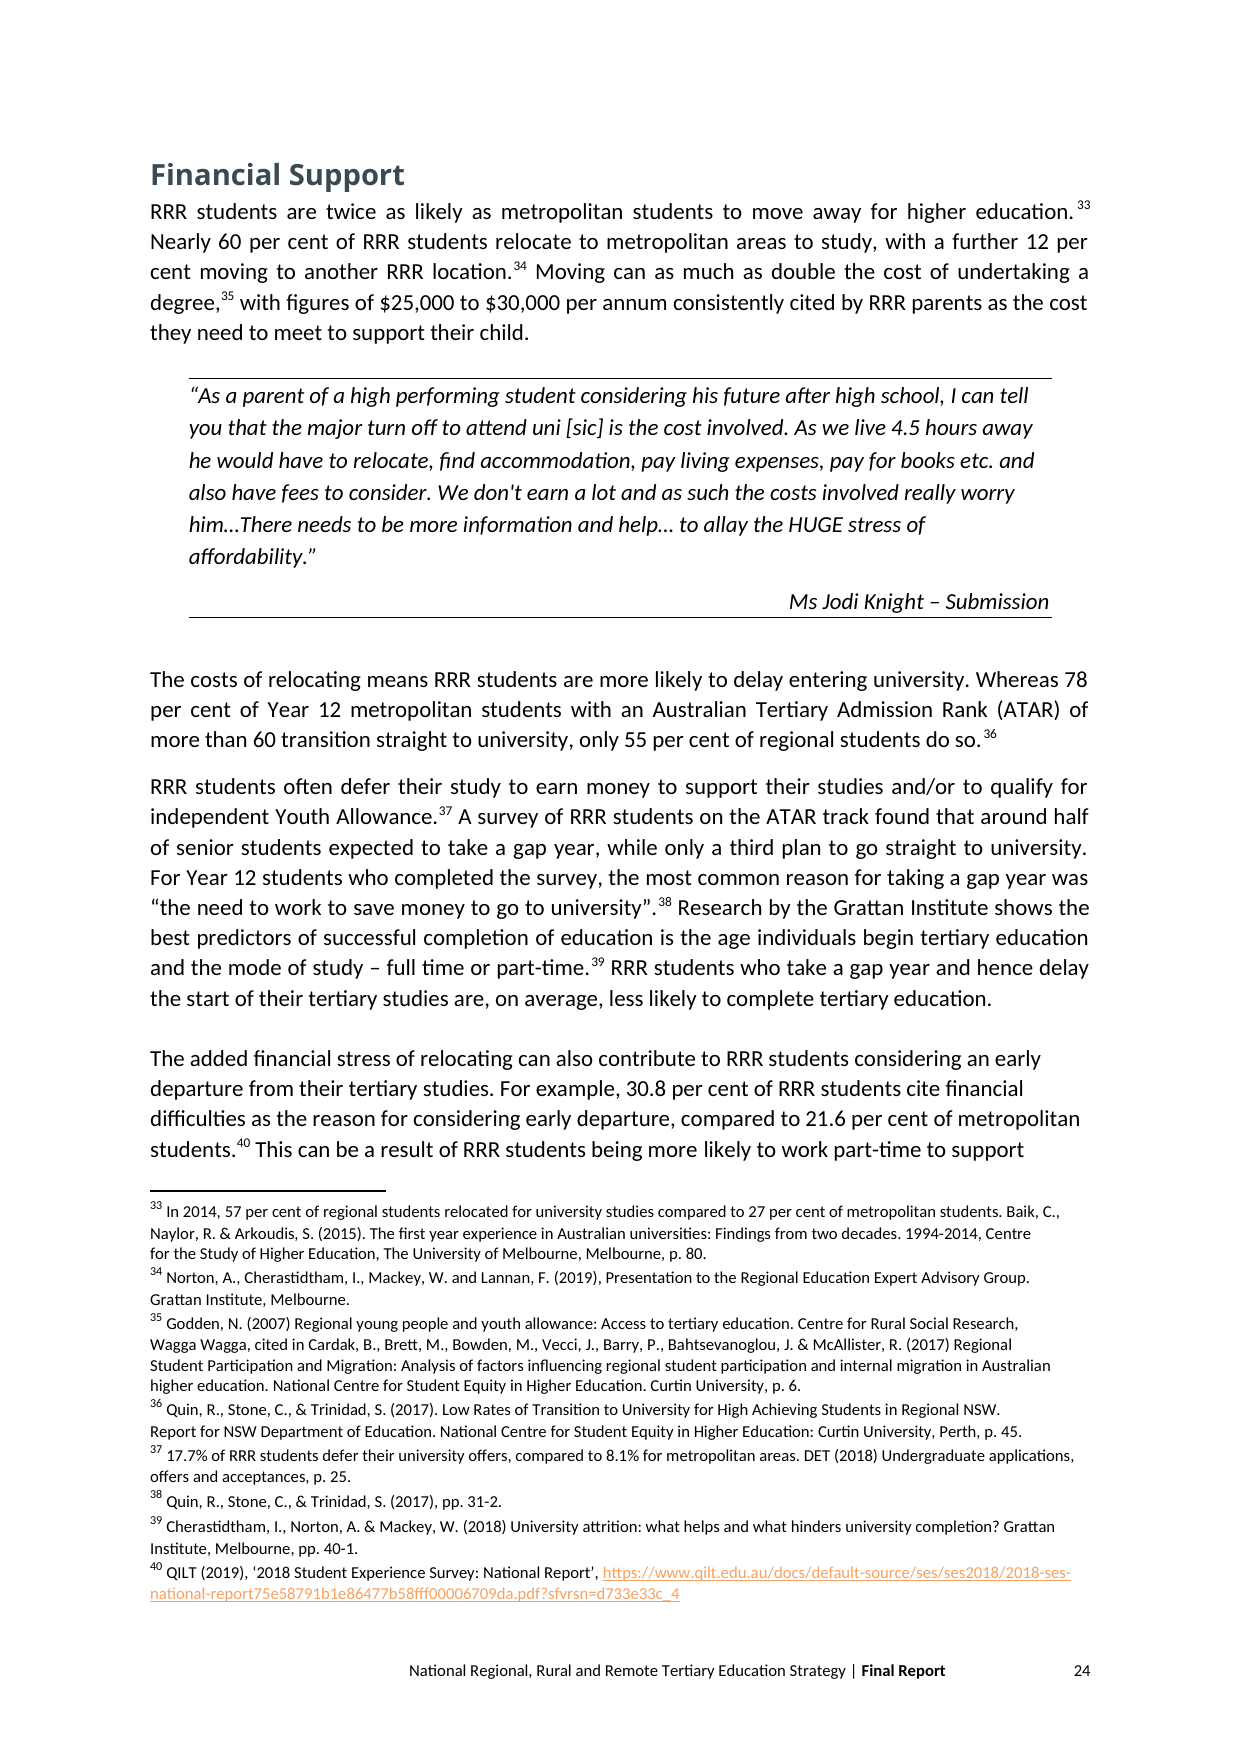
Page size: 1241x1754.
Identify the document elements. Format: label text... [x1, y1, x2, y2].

text “As a parent of a high performing student considering his future after high school, I can tell you that the major turn off to attend uni [sic] is the cost involved. As we live 4.5 hours away he would have to relocate, find accommodation, pay living expenses, pay for books etc. and also have fees to consider. We don't earn a lot and as such the costs involved really worry him…There needs to be more information and help… to allay the HUGE stress of affordability.” [188, 379, 1052, 570]
text The added financial stress of relocating can also contribute to RRR students considering an early departure from their tertiary studies. For example, 30.8 per cent of RRR students cite financial difficulties as the reason for considering early departure, compared to 21.6 per cent of metropolitan students. This can be a result of RRR students being more likely to work part-time to support themselves, which can prevent them from participating in co-curricular activities and put more pressure and strain on their studies. [150, 1044, 1090, 1163]
text RRR students often defer their study to earn money to support their studies and/or to qualify for independent Youth Allowance. A survey of RRR students on the ATAR track found that around half of senior students expected to take a gap year, while only a third plan to go straight to university. For Year 12 students who completed the survey, the most common reason for taking a gap year was “the need to work to save money to go to university”. Research by the Grattan Institute shows the best predictors of successful completion of education is the age individuals begin tertiary education and the mode of study – full time or part-time. RRR students who take a gap year and hence delay the start of their tertiary studies are, on average, less likely to complete tertiary education. [150, 772, 1090, 1012]
text Ms Jodi Knight – Submission [188, 584, 1052, 618]
text The costs of relocating means RRR students are more likely to delay entering university. Whereas 78 per cent of Year 12 metropolitan students with an Australian Tertiary Admission Rank (ATAR) of more than 60 transition straight to university, only 55 per cent of regional students do so. [150, 665, 1090, 753]
subtitle Financial Support [150, 154, 1090, 194]
text RRR students are twice as likely as metropolitan students to move away for higher education. Nearly 60 per cent of RRR students relocate to metropolitan areas to study, with a further 12 per cent moving to another RRR location. Moving can as much as double the cost of undertaking a degree, with figures of $25,000 to $30,000 per annum consistently cited by RRR parents as the cost they need to meet to support their child. [150, 197, 1090, 346]
